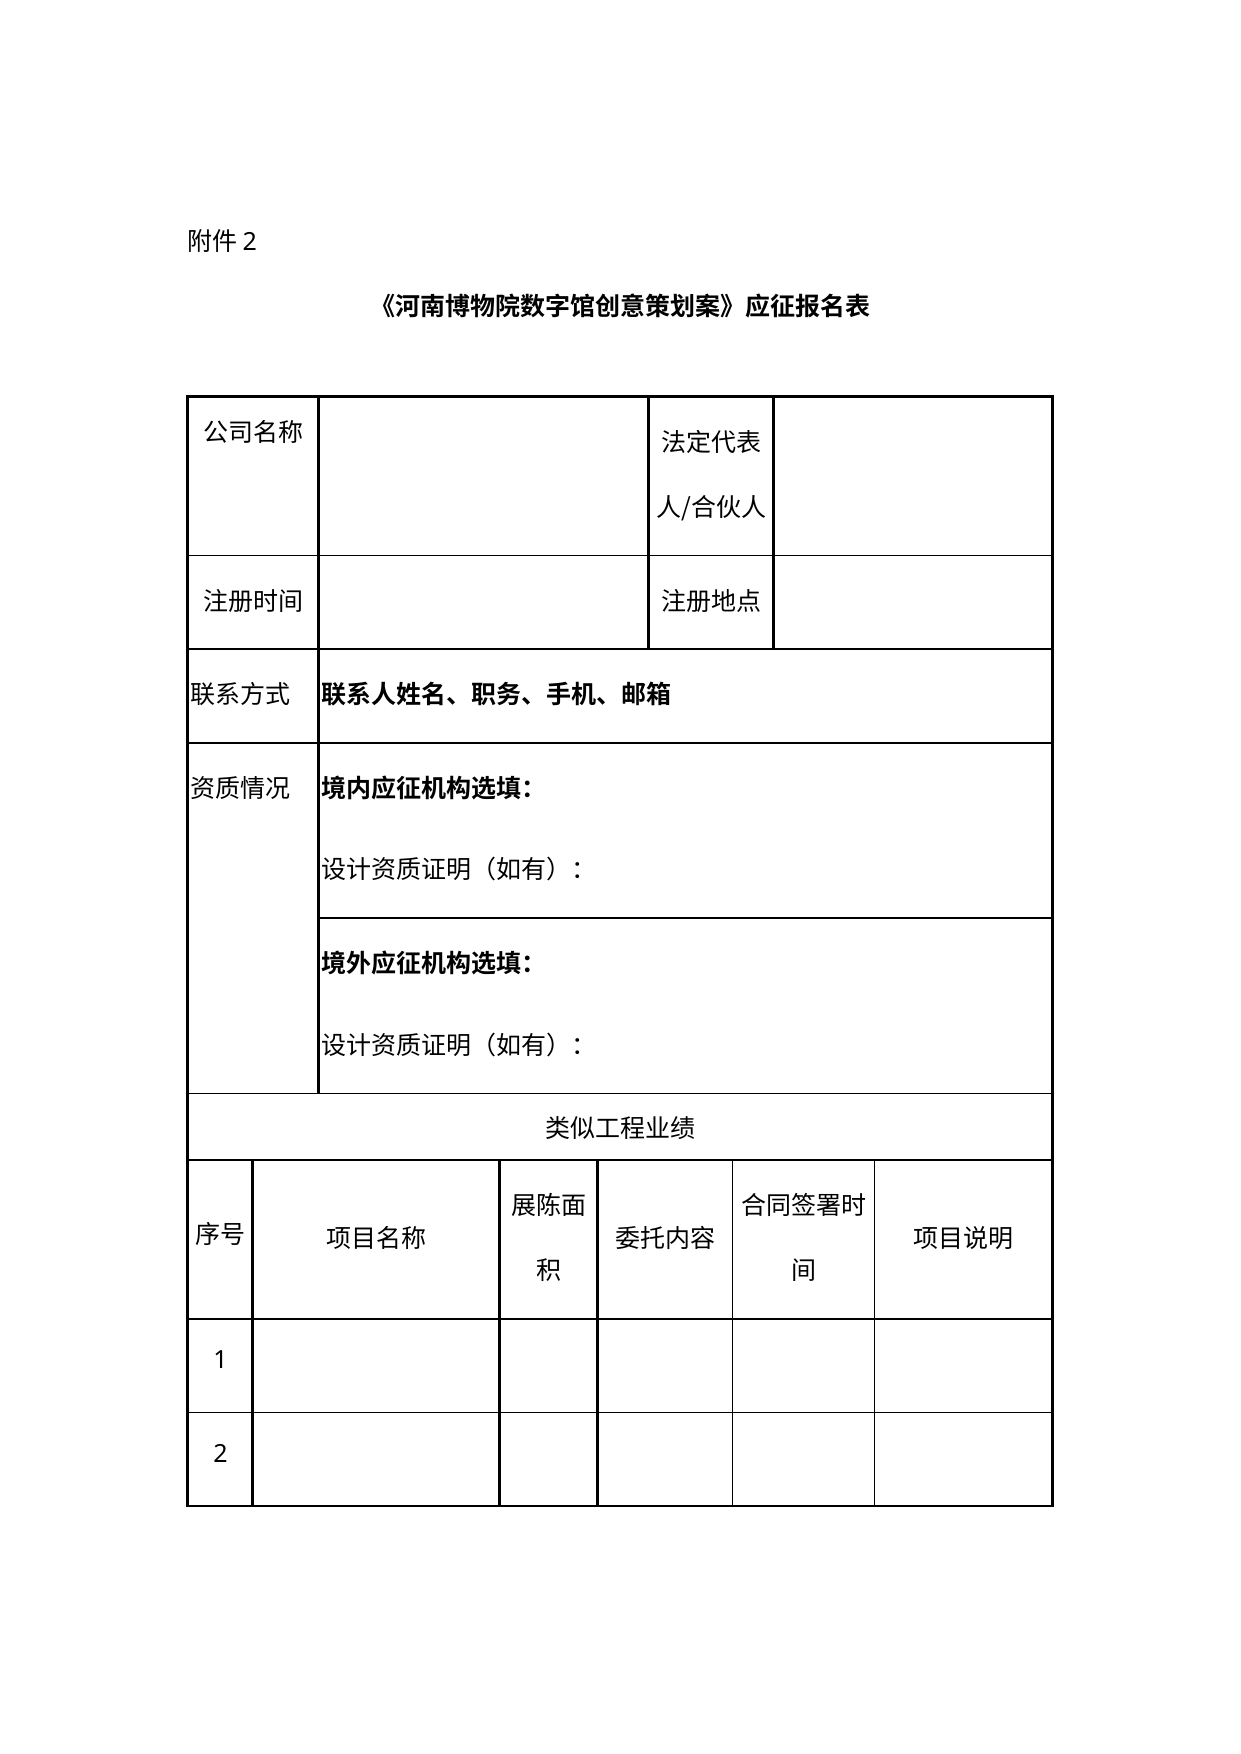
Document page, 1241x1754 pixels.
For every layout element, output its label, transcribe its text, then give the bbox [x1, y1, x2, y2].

table_cell 资质情况 [189, 744, 317, 1093]
table_cell 类似工程业绩 [189, 1094, 1051, 1159]
table_cell [254, 1320, 498, 1411]
table_cell 2 [189, 1413, 251, 1505]
table_cell [733, 1413, 874, 1505]
table_cell 注册地点 [650, 556, 772, 648]
table_cell [501, 1320, 596, 1411]
table_cell 境外应征机构选填： 设计资质证明（如有）： [320, 919, 1051, 1093]
text 《河南博物院数字馆创意策划案》应征报名表 [187, 272, 1053, 337]
table_cell 委托内容 [599, 1161, 732, 1318]
table_cell 项目说明 [875, 1161, 1051, 1318]
table_cell 联系方式 [189, 650, 317, 742]
table_cell [599, 1320, 732, 1411]
table_cell 展陈面积 [501, 1161, 596, 1318]
text 附件2 [187, 207, 1053, 272]
table_cell [320, 556, 647, 648]
table_cell 境内应征机构选填： 设计资质证明（如有）： [320, 744, 1051, 917]
table_header 公司名称 [189, 398, 317, 555]
table_cell 合同签署时间 [733, 1161, 874, 1318]
table_cell 联系人姓名、职务、手机、邮箱 [320, 650, 1051, 742]
table_header [775, 398, 1051, 555]
table_cell 序号 [189, 1161, 251, 1318]
table_cell [254, 1413, 498, 1505]
table_cell [599, 1413, 732, 1505]
table_cell [501, 1413, 596, 1505]
table_cell [875, 1320, 1051, 1411]
table_cell 项目名称 [254, 1161, 498, 1318]
table_cell 1 [189, 1320, 251, 1411]
table_cell [733, 1320, 874, 1411]
table_cell [875, 1413, 1051, 1505]
table_cell 注册时间 [189, 556, 317, 648]
table_header [320, 398, 647, 555]
table_cell [775, 556, 1051, 648]
table_header 法定代表人/合伙人 [650, 398, 772, 555]
